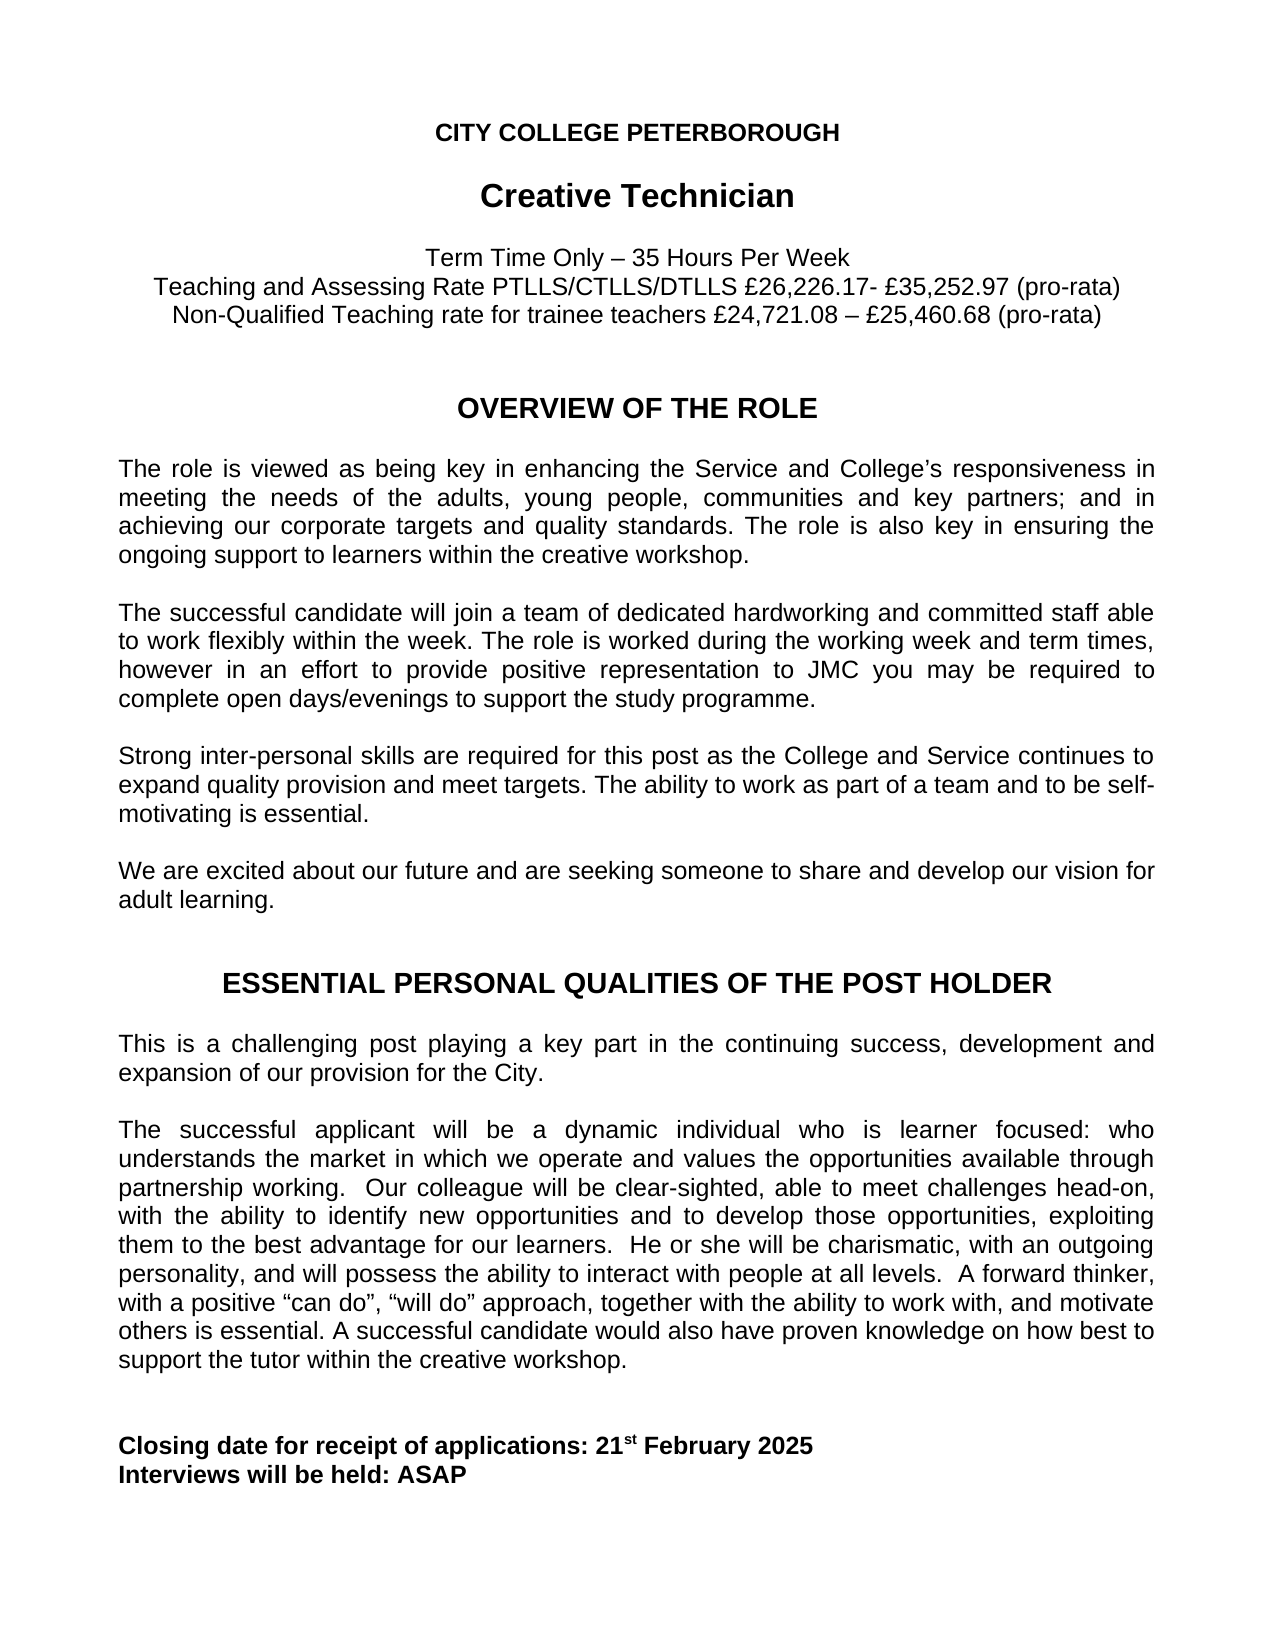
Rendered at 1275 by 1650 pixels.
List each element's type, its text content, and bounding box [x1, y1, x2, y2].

subtitle CITY COLLEGE PETERBOROUGH [118, 118, 1157, 147]
text The successful candidate will join a team of dedicated hardworking and committed staff able to work flexibly within the week. The role is worked during the working week and term times, however in an effort to provide positive representation to JMC you may be required to complete open days/evenings to support the study programme. [118, 597, 1157, 712]
subtitle OVERVIEW OF THE ROLE [118, 391, 1157, 425]
text This is a challenging post playing a key part in the continuing success, development and expansion of our provision for the City. [118, 1029, 1157, 1086]
text Term Time Only – 35 Hours Per Week [118, 243, 1157, 272]
text Interviews will be held: ASAP [118, 1460, 1157, 1489]
text The successful applicant will be a dynamic individual who is learner focused: who understands the market in which we operate and values the opportunities available through partnership working. Our colleague will be clear-sighted, able to meet challenges head-on, with the ability to identify new opportunities and to develop those opportunities, exploiting them to the best advantage for our learners. He or she will be charismatic, with an outgoing personality, and will possess the ability to interact with people at all levels. A forward thinker, with a positive “can do”, “will do” approach, together with the ability to work with, and motivate others is essential. A successful candidate would also have proven knowledge on how best to support the tutor within the creative workshop. [118, 1115, 1157, 1374]
text Teaching and Assessing Rate PTLLS/CTLLS/DTLLS £26,226.17- £35,252.97 (pro-rata) Non-Qualified Teaching rate for trainee teachers £24,721.08 – £25,460.68 (pro-rata) [118, 272, 1157, 329]
text The role is viewed as being key in enhancing the Service and College’s responsiveness in meeting the needs of the adults, young people, communities and key partners; and in achieving our corporate targets and quality standards. The role is also key in ensuring the ongoing support to learners within the creative workshop. [118, 454, 1157, 569]
subtitle ESSENTIAL PERSONAL QUALITIES OF THE POST HOLDER [118, 966, 1157, 1000]
text Closing date for receipt of applications: 21st February 2025 [118, 1431, 1157, 1460]
text Creative Technician [118, 176, 1157, 214]
text Strong inter-personal skills are required for this post as the College and Service continues to expand quality provision and meet targets. The ability to work as part of a team and to be self-motivating is essential. [118, 741, 1157, 827]
text We are excited about our future and are seeking someone to share and develop our vision for adult learning. [118, 856, 1157, 914]
